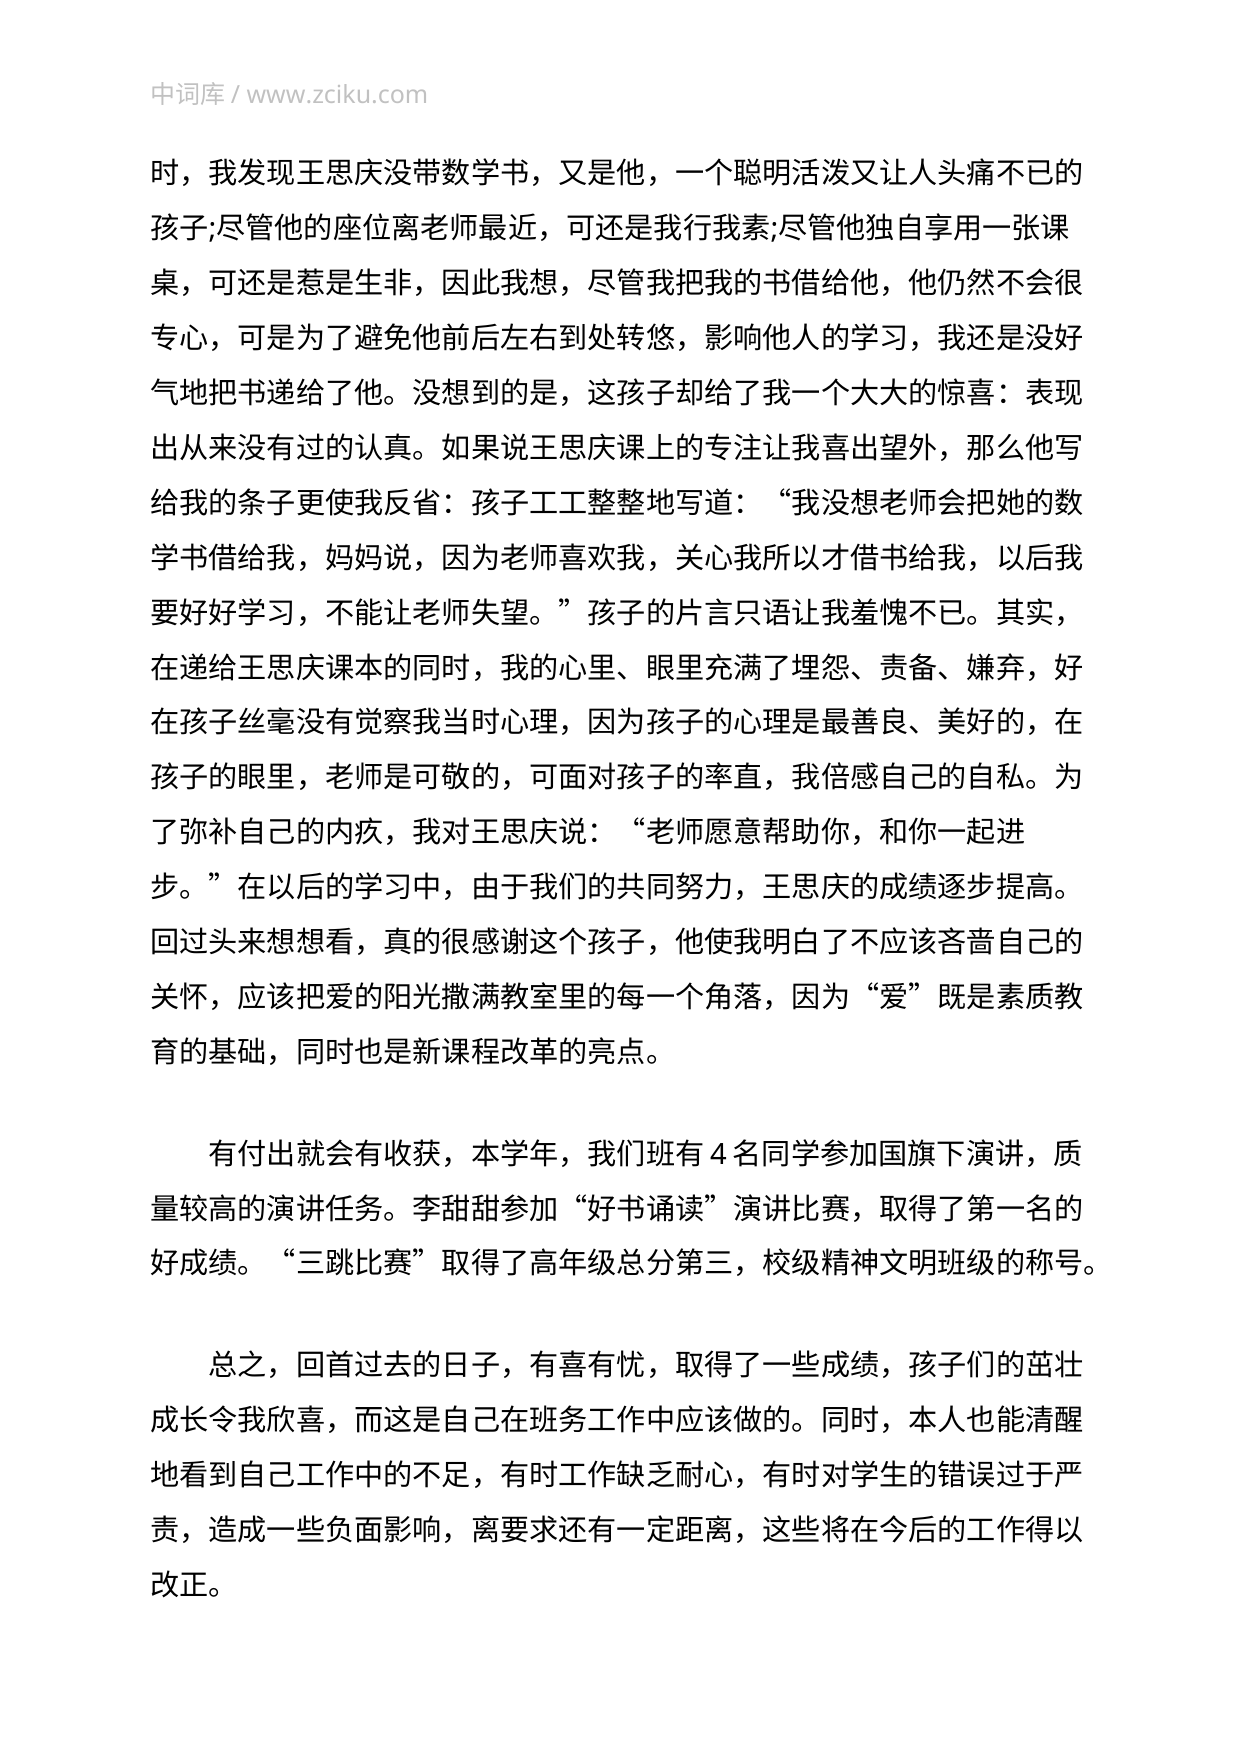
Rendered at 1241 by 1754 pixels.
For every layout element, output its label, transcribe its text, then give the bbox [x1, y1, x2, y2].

text 有付出就会有收获，本学年，我们班有4名同学参加国旗下演讲，质量较高的演讲任务。李甜甜参加“好书诵读”演讲比赛，取得了第一名的好成绩。“三跳比赛”取得了高年级总分第三，校级精神文明班级的称号。 [150, 1130, 1090, 1282]
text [150, 150, 1090, 1071]
text 总之，回首过去的日子，有喜有忧，取得了一些成绩，孩子们的茁壮成长令我欣喜，而这是自己在班务工作中应该做的。同时，本人也能清醒地看到自己工作中的不足，有时工作缺乏耐心，有时对学生的错误过于严责，造成一些负面影响，离要求还有一定距离，这些将在今后的工作得以改正。 [150, 1342, 1090, 1604]
